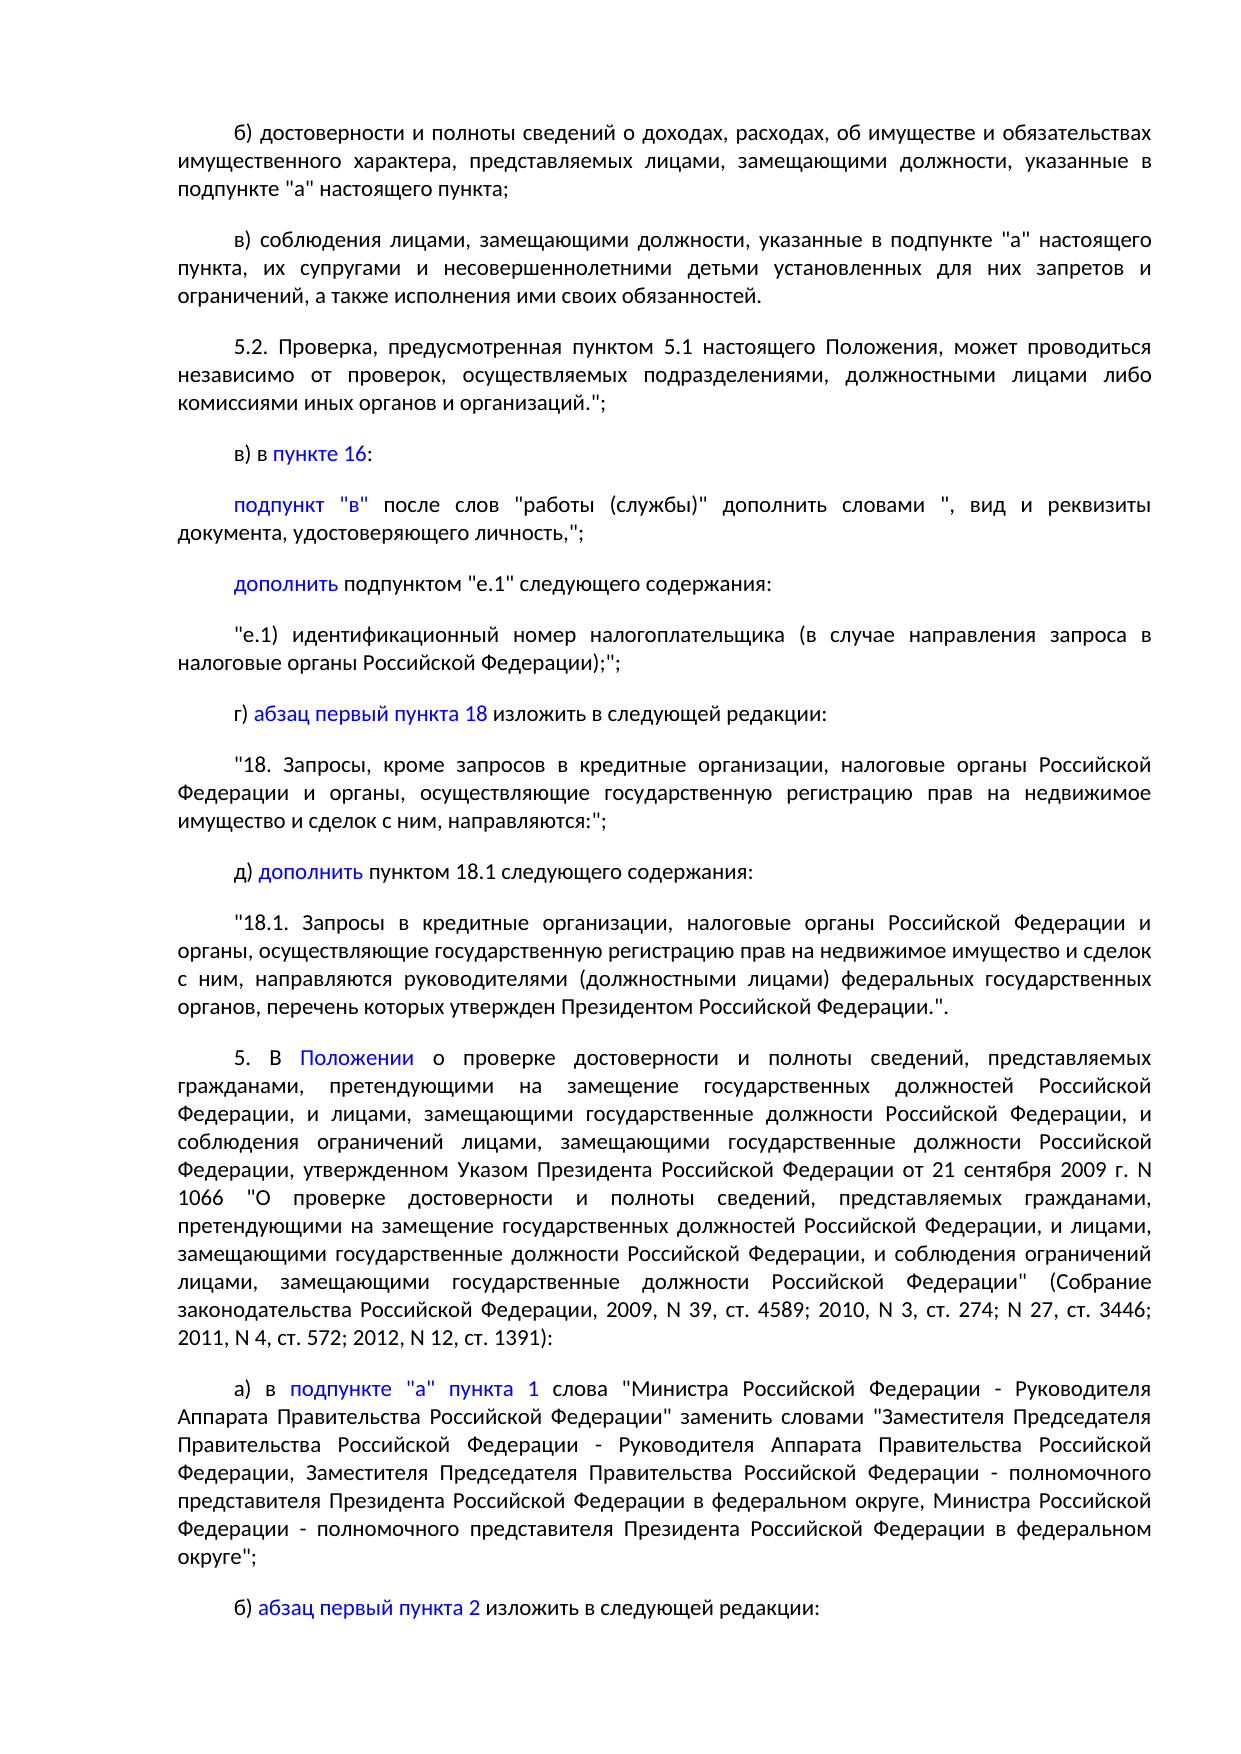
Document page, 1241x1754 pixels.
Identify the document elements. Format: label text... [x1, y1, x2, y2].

text а) в подпункте "а" пункта 1 слова "Министра Российской Федерации - Руководителя Аппарата Правительства Российской Федерации" заменить словами "Заместителя Председателя Правительства Российской Федерации - Руководителя Аппарата Правительства Российской Федерации, Заместителя Председателя Правительства Российской Федерации - полномочного представителя Президента Российской Федерации в федеральном округе, Министра Российской Федерации - полномочного представителя Президента Российской Федерации в федеральном округе"; [177, 1374, 1152, 1570]
text дополнить подпунктом "е.1" следующего содержания: [177, 569, 1152, 597]
text б) абзац первый пункта 2 изложить в следующей редакции: [177, 1593, 1152, 1621]
text 5. В Положении о проверке достоверности и полноты сведений, представляемых гражданами, претендующими на замещение государственных должностей Российской Федерации, и лицами, замещающими государственные должности Российской Федерации, и соблюдения ограничений лицами, замещающими государственные должности Российской Федерации, утвержденном Указом Президента Российской Федерации от 21 сентября 2009 г. N 1066 "О проверке достоверности и полноты сведений, представляемых гражданами, претендующими на замещение государственных должностей Российской Федерации, и лицами, замещающими государственные должности Российской Федерации, и соблюдения ограничений лицами, замещающими государственные должности Российской Федерации" (Собрание законодательства Российской Федерации, 2009, N 39, ст. 4589; 2010, N 3, ст. 274; N 27, ст. 3446; 2011, N 4, ст. 572; 2012, N 12, ст. 1391): [177, 1043, 1152, 1351]
text в) в пункте 16: [177, 439, 1152, 467]
text "18. Запросы, кроме запросов в кредитные организации, налоговые органы Российской Федерации и органы, осуществляющие государственную регистрацию прав на недвижимое имущество и сделок с ним, направляются:"; [177, 750, 1152, 834]
text д) дополнить пунктом 18.1 следующего содержания: [177, 857, 1152, 885]
text г) абзац первый пункта 18 изложить в следующей редакции: [177, 699, 1152, 727]
text подпункт "в" после слов "работы (службы)" дополнить словами ", вид и реквизиты документа, удостоверяющего личность,"; [177, 490, 1152, 546]
text в) соблюдения лицами, замещающими должности, указанные в подпункте "а" настоящего пункта, их супругами и несовершеннолетними детьми установленных для них запретов и ограничений, а также исполнения ими своих обязанностей. [177, 225, 1152, 309]
text "е.1) идентификационный номер налогоплательщика (в случае направления запроса в налоговые органы Российской Федерации);"; [177, 620, 1152, 676]
text б) достоверности и полноты сведений о доходах, расходах, об имуществе и обязательствах имущественного характера, представляемых лицами, замещающими должности, указанные в подпункте "а" настоящего пункта; [177, 118, 1152, 202]
text 5.2. Проверка, предусмотренная пунктом 5.1 настоящего Положения, может проводиться независимо от проверок, осуществляемых подразделениями, должностными лицами либо комиссиями иных органов и организаций."; [177, 332, 1152, 416]
text "18.1. Запросы в кредитные организации, налоговые органы Российской Федерации и органы, осуществляющие государственную регистрацию прав на недвижимое имущество и сделок с ним, направляются руководителями (должностными лицами) федеральных государственных органов, перечень которых утвержден Президентом Российской Федерации.". [177, 908, 1152, 1020]
